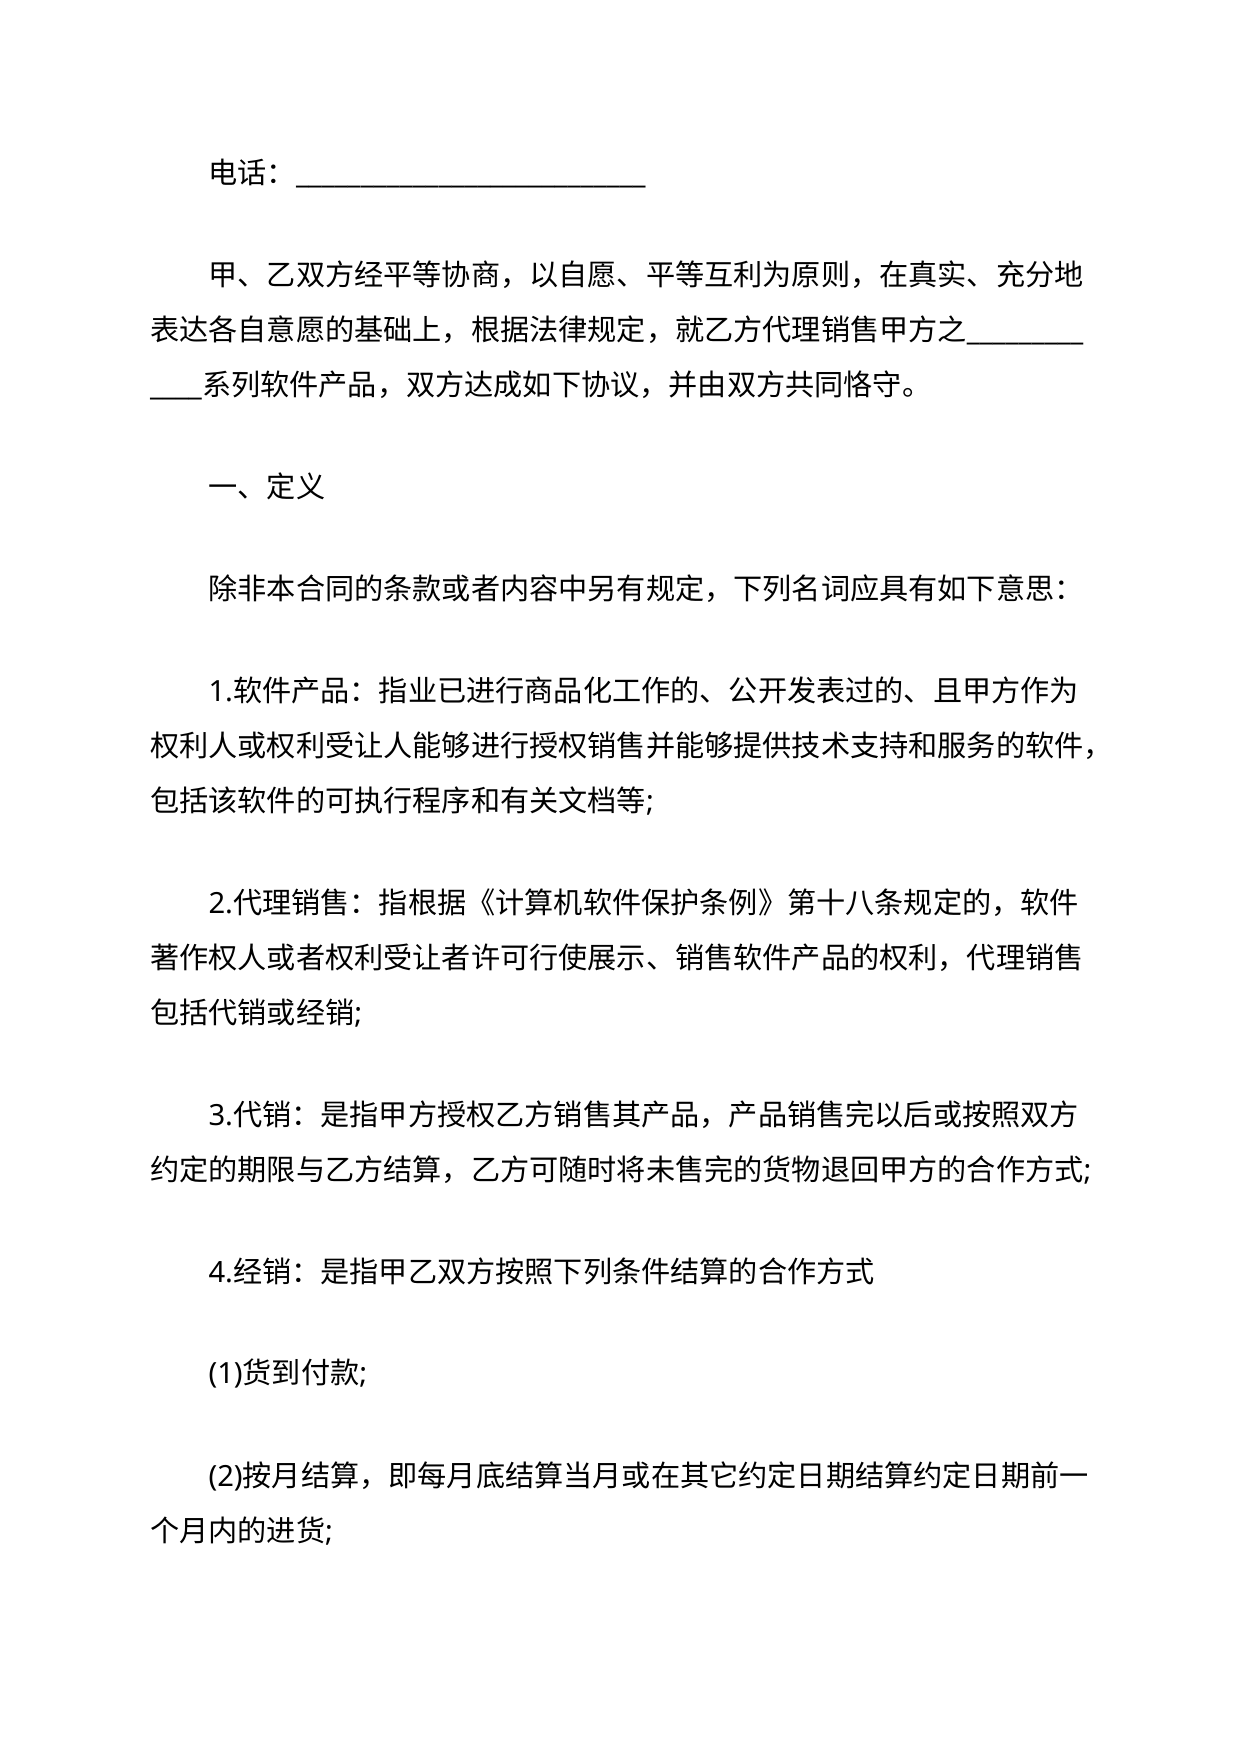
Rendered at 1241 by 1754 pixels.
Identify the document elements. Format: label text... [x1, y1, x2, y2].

text 甲、乙双方经平等协商，以自愿、平等互利为原则，在真实、充分地表达各自意愿的基础上，根据法律规定，就乙方代理销售甲方之_____________系列软件产品，双方达成如下协议，并由双方共同恪守。 [150, 252, 1090, 404]
text 除非本合同的条款或者内容中另有规定，下列名词应具有如下意思： [150, 566, 1090, 608]
text 1.软件产品：指业已进行商品化工作的、公开发表过的、且甲方作为权利人或权利受让人能够进行授权销售并能够提供技术支持和服务的软件，包括该软件的可执行程序和有关文档等; [150, 667, 1090, 820]
text 3.代销：是指甲方授权乙方销售其产品，产品销售完以后或按照双方约定的期限与乙方结算，乙方可随时将未售完的货物退回甲方的合作方式; [150, 1091, 1090, 1188]
text 一、定义 [150, 464, 1090, 506]
text 电话：___________________________ [150, 150, 1090, 192]
text 4.经销：是指甲乙双方按照下列条件结算的合作方式 [150, 1248, 1090, 1291]
text (2)按月结算，即每月底结算当月或在其它约定日期结算约定日期前一个月内的进货; [150, 1452, 1090, 1549]
text 2.代理销售：指根据《计算机软件保护条例》第十八条规定的，软件著作权人或者权利受让者许可行使展示、销售软件产品的权利，代理销售包括代销或经销; [150, 879, 1090, 1032]
text (1)货到付款; [150, 1350, 1090, 1392]
